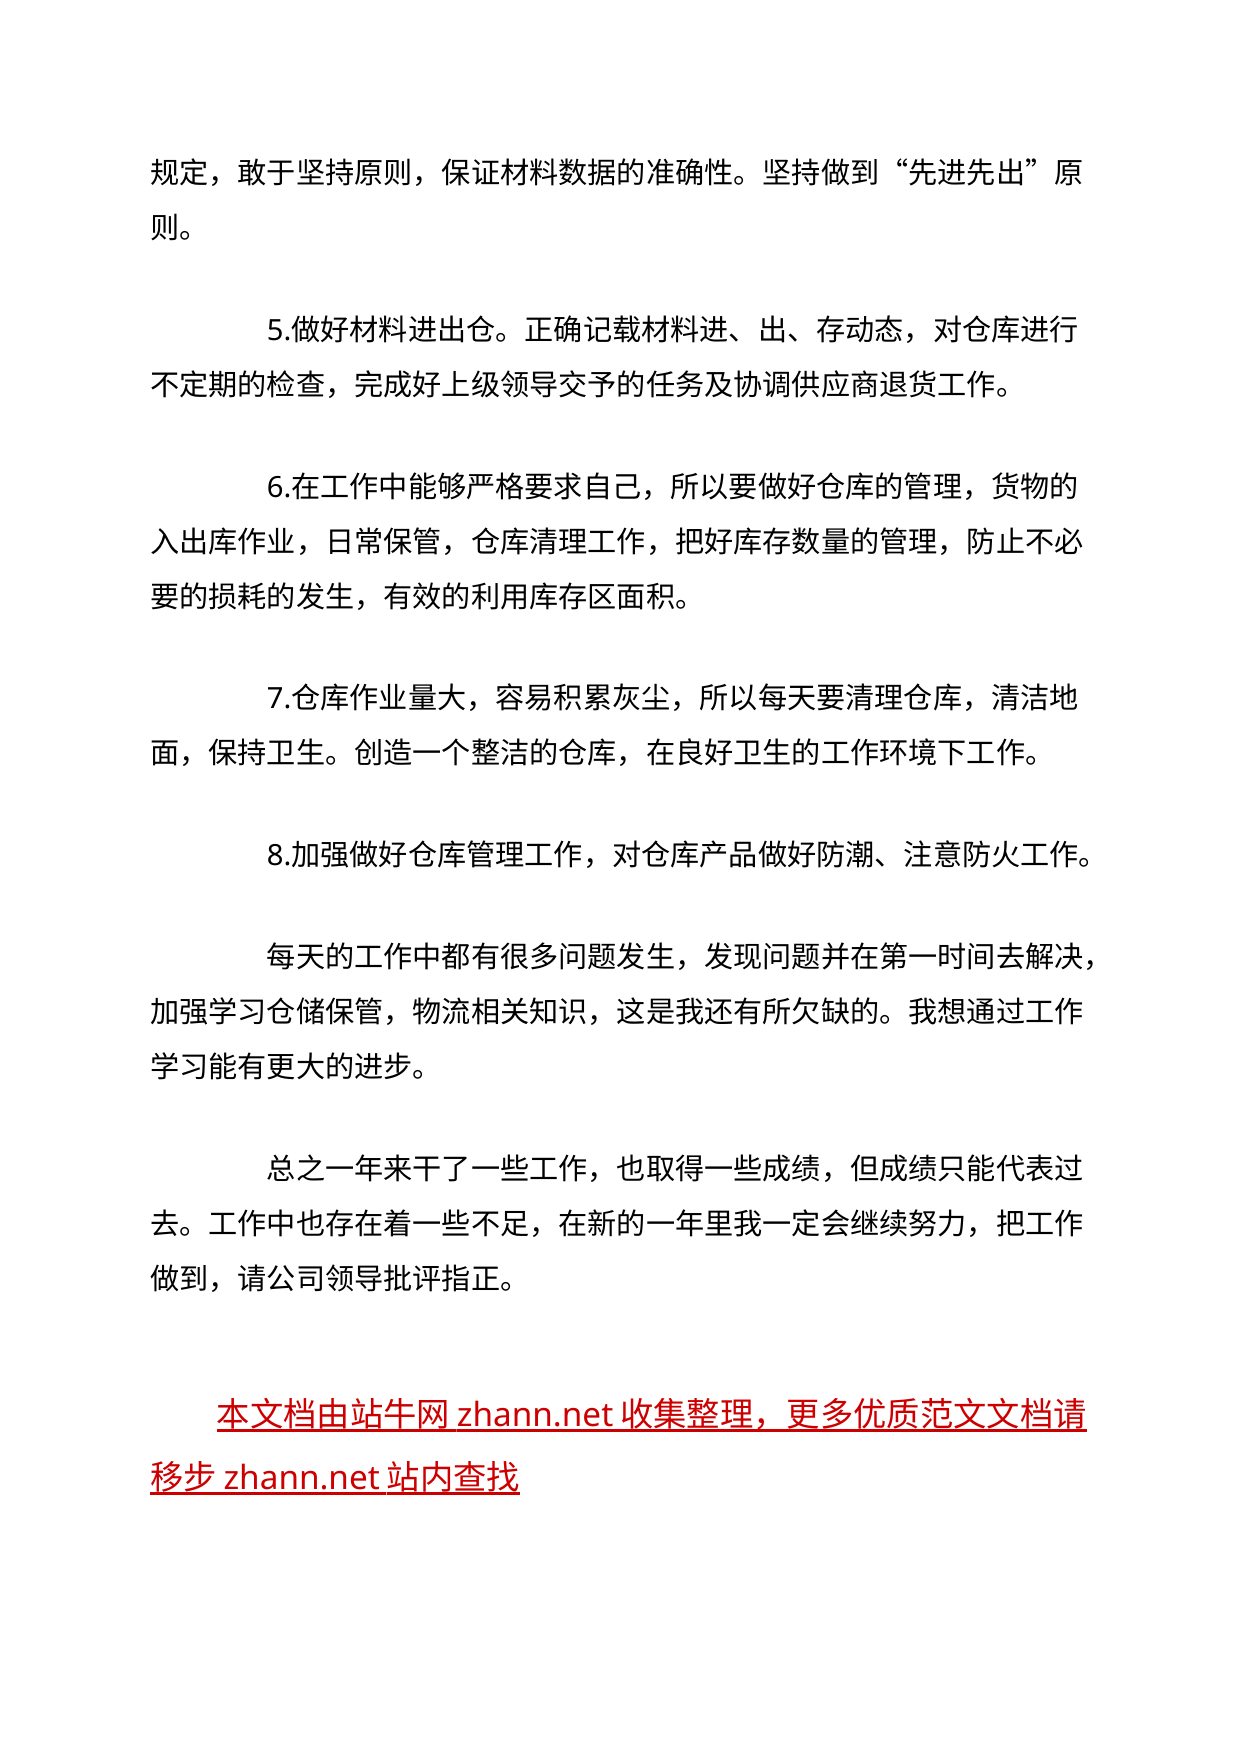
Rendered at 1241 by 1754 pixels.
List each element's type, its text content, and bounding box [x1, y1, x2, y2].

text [150, 150, 1090, 247]
text 5.做好材料进出仓。正确记载材料进、出、存动态，对仓库进行不定期的检查，完成好上级领导交予的任务及协调供应商退货工作。 [150, 307, 1090, 404]
text 8.加强做好仓库管理工作，对仓库产品做好防潮、注意防火工作。 [150, 832, 1090, 874]
text 7.仓库作业量大，容易积累灰尘，所以每天要清理仓库，清洁地面，保持卫生。创造一个整洁的仓库，在良好卫生的工作环境下工作。 [150, 675, 1090, 772]
text 总之一年来干了一些工作，也取得一些成绩，但成绩只能代表过去。工作中也存在着一些不足，在新的一年里我一定会继续努力，把工作做到，请公司领导批评指正。 [150, 1145, 1090, 1297]
text 6.在工作中能够严格要求自己，所以要做好仓库的管理，货物的入出库作业，日常保管，仓库清理工作，把好库存数量的管理，防止不必要的损耗的发生，有效的利用库存区面积。 [150, 463, 1090, 616]
text 本文档由站牛网zhann.net收集整理，更多优质范文文档请移步zhann.net站内查找 [150, 1388, 1090, 1499]
text 每天的工作中都有很多问题发生，发现问题并在第一时间去解决，加强学习仓储保管，物流相关知识，这是我还有所欠缺的。我想通过工作学习能有更大的进步。 [150, 934, 1090, 1086]
